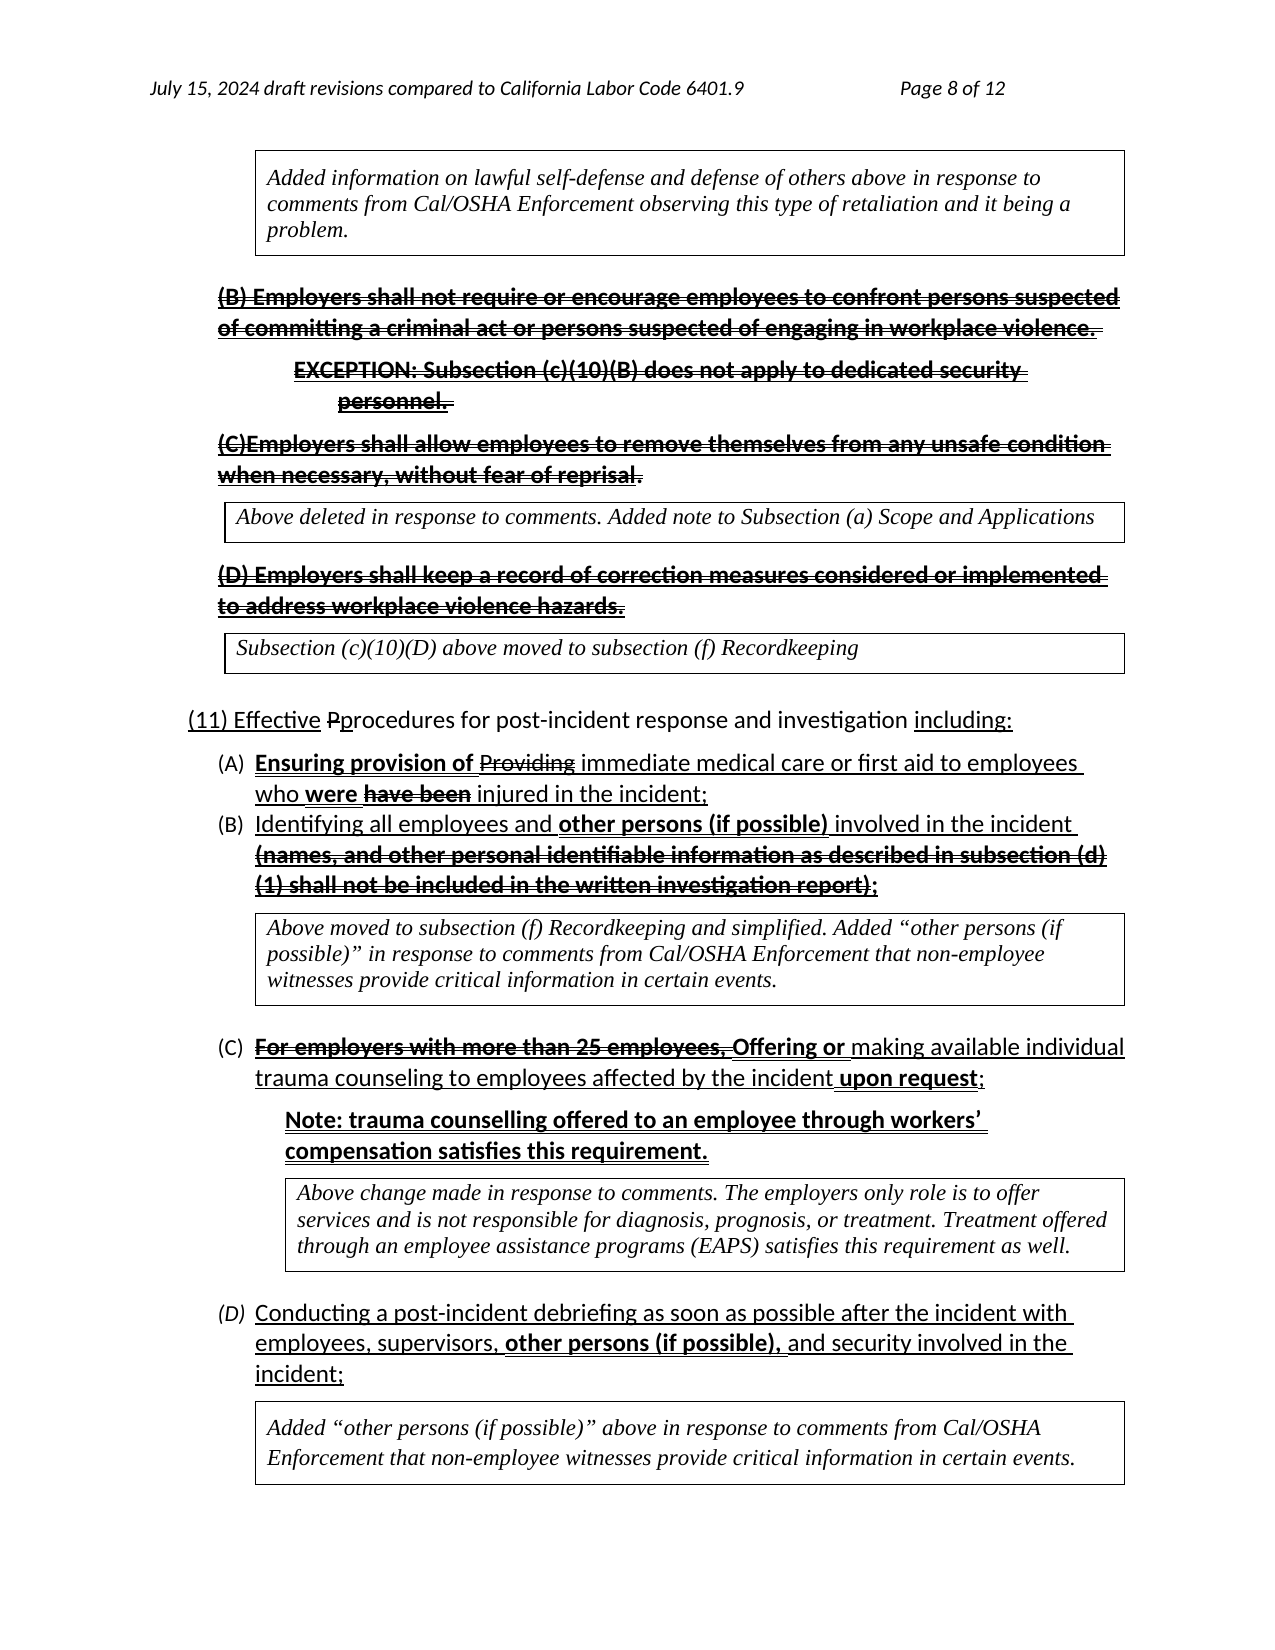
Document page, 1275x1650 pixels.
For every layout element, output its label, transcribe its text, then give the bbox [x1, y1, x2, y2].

table_header Added information on lawful self-defense and defense of others above in response to comments from Cal/OSHA Enforcement observing this type of retaliation and it being a problem. [256, 151, 1124, 255]
text (D) Employers shall keep a record of correction measures considered or implemented to address workplace violence hazards. [217, 559, 1125, 620]
list For employers with more than 25 employees, Offering or making available individual trauma counseling to employees affected by the incident upon request; [217, 1031, 1125, 1092]
text EXCEPTION: Subsection (c)(10)(B) does not apply to dedicated security personnel. [294, 355, 1050, 416]
table_header Above moved to subsection (f) Recordkeeping and simplified. Added “other persons (if possible)” in response to comments from Cal/OSHA Enforcement that non-employee witnesses provide critical information in certain events. [256, 914, 1124, 1005]
list Ensuring provision of Providing immediate medical care or first aid to employees who were have been injured in the incident; [217, 747, 1125, 808]
text (B) Employers shall not require or encourage employees to confront persons suspected of committing a criminal act or persons suspected of engaging in workplace violence. [217, 281, 1125, 342]
table_header Above change made in response to comments. The employers only role is to offer services and is not responsible for diagnosis, prognosis, or treatment. Treatment offered through an employee assistance programs (EAPS) satisfies this requirement as well. [286, 1179, 1124, 1271]
text Note: trauma counselling offered to an employee through workers’ compensation satisfies this requirement. [285, 1105, 1125, 1166]
table_header Added “other persons (if possible)” above in response to comments from Cal/OSHA Enforcement that non-employee witnesses provide critical information in certain events. [256, 1402, 1124, 1484]
table_header Above deleted in response to comments. Added note to Subsection (a) Scope and Applications [226, 503, 1124, 542]
text (C)Employers shall allow employees to remove themselves from any unsafe condition when necessary, without fear of reprisal. [643, 428, 1125, 489]
text (11) Effective Pprocedures for post-incident response and investigation including: [187, 704, 1125, 735]
table_header Subsection (c)(10)(D) above moved to subsection (f) Recordkeeping [226, 634, 1124, 673]
list Conducting a post-incident debriefing as soon as possible after the incident with employees, supervisors, other persons (if possible), and security involved in the incident; [217, 1297, 1125, 1388]
list Identifying all employees and other persons (if possible) involved in the incident (names, and other personal identifiable information as described in subsection (d)(1) shall not be included in the written investigation report); [217, 808, 1125, 900]
